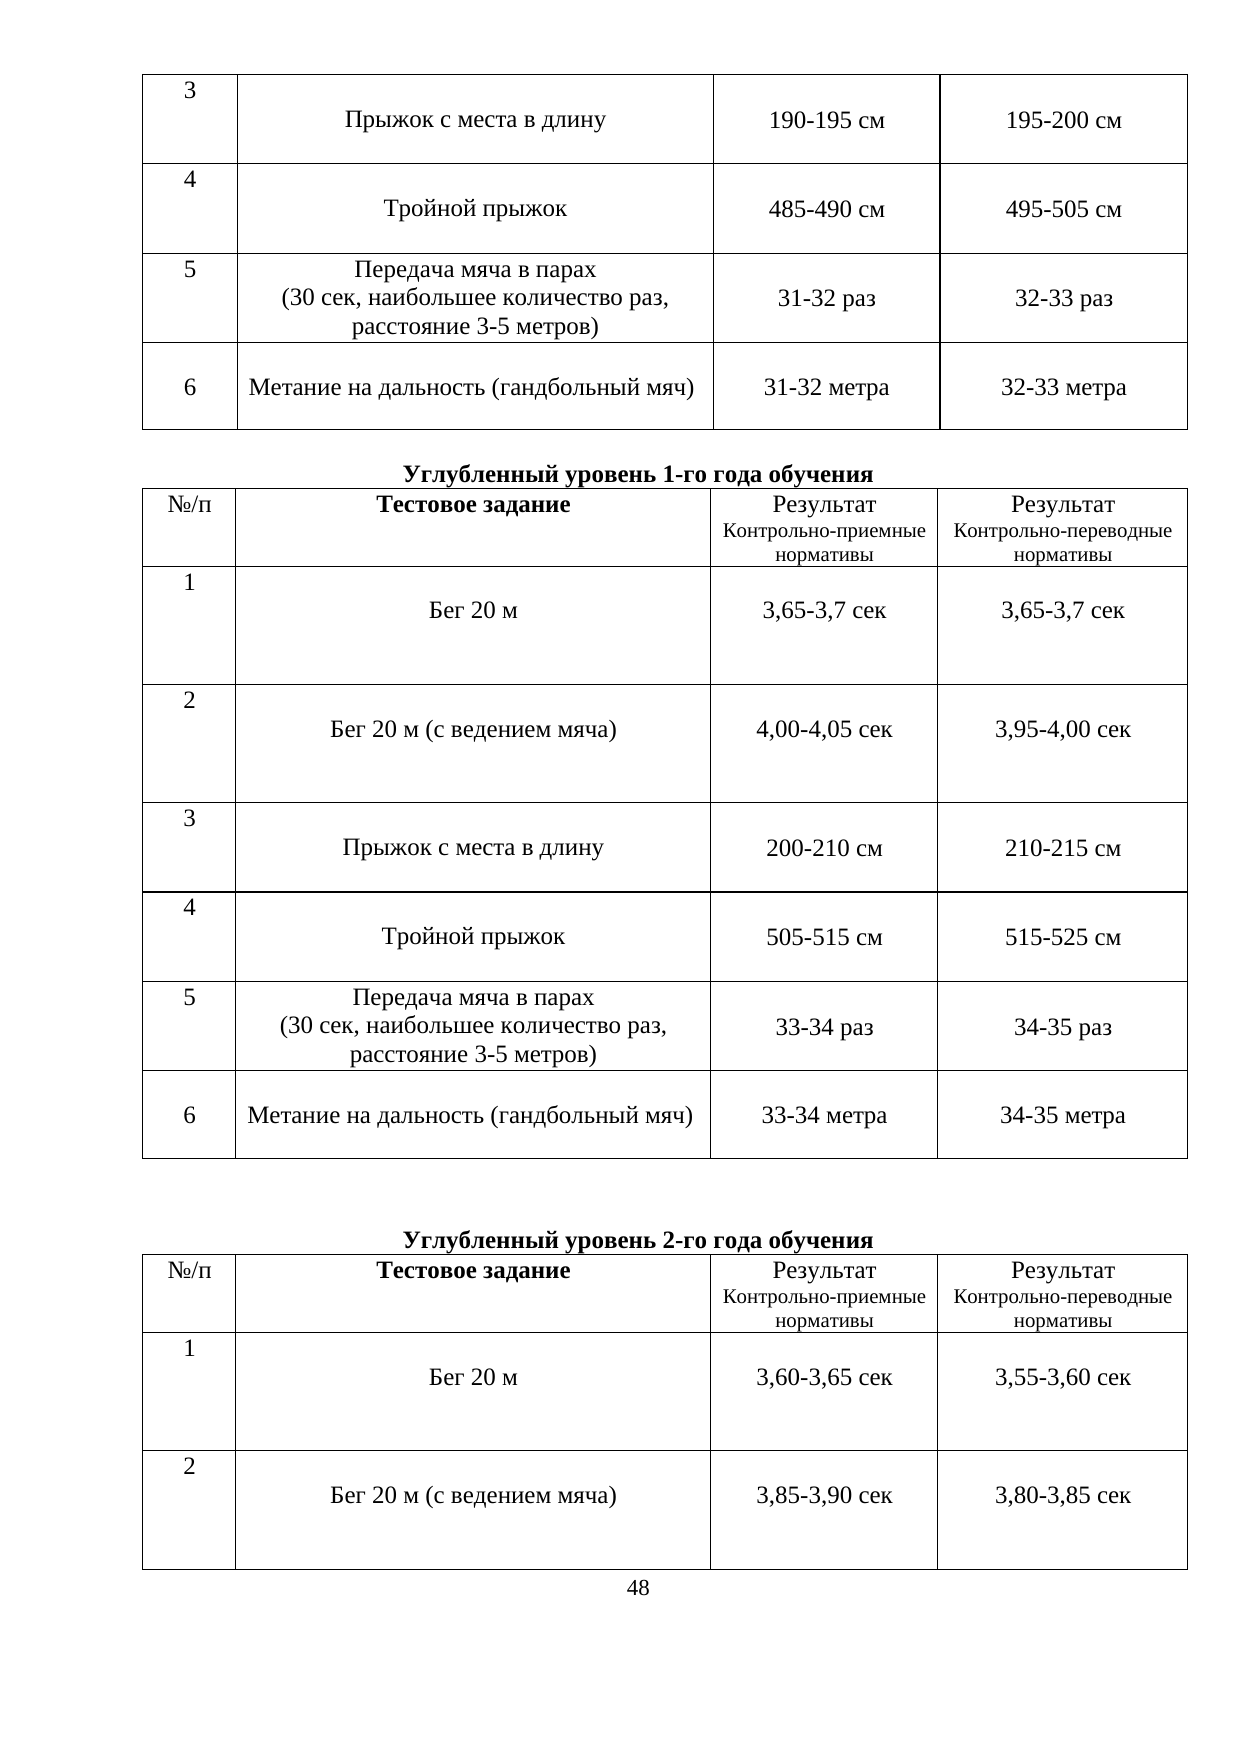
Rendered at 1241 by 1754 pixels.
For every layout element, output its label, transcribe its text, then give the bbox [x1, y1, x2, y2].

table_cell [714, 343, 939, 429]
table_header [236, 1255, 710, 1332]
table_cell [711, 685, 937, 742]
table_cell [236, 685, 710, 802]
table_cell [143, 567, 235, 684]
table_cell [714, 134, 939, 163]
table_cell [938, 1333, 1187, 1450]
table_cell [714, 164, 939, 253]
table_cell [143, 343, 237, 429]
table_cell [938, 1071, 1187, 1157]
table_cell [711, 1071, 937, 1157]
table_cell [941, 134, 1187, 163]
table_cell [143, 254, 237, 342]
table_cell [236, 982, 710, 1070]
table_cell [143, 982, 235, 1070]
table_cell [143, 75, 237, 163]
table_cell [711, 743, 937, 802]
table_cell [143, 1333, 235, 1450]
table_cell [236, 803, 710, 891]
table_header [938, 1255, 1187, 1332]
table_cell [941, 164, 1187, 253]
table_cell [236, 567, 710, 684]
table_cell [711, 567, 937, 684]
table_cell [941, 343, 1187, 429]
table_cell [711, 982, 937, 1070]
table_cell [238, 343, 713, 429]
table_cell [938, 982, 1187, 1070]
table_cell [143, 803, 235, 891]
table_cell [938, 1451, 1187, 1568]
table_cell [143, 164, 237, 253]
text Углубленный уровень 2-го года обучения [154, 1226, 1122, 1254]
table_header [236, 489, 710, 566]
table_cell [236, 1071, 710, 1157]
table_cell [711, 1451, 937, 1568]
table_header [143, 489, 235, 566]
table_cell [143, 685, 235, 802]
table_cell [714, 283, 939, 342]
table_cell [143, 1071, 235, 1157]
text Углубленный уровень 1-го года обучения [154, 459, 1122, 488]
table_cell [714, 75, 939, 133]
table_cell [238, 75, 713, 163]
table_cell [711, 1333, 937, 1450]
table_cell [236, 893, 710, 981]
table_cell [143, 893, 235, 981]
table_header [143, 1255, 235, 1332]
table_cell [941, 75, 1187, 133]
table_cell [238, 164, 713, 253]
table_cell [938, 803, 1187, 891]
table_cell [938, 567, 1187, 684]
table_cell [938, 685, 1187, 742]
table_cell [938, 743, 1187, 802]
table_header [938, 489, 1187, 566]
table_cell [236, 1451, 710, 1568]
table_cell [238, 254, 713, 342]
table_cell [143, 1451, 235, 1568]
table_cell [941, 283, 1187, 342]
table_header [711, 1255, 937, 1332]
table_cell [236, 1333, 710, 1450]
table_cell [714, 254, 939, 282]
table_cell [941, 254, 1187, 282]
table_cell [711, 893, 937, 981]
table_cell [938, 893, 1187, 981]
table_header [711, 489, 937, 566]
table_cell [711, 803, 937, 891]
